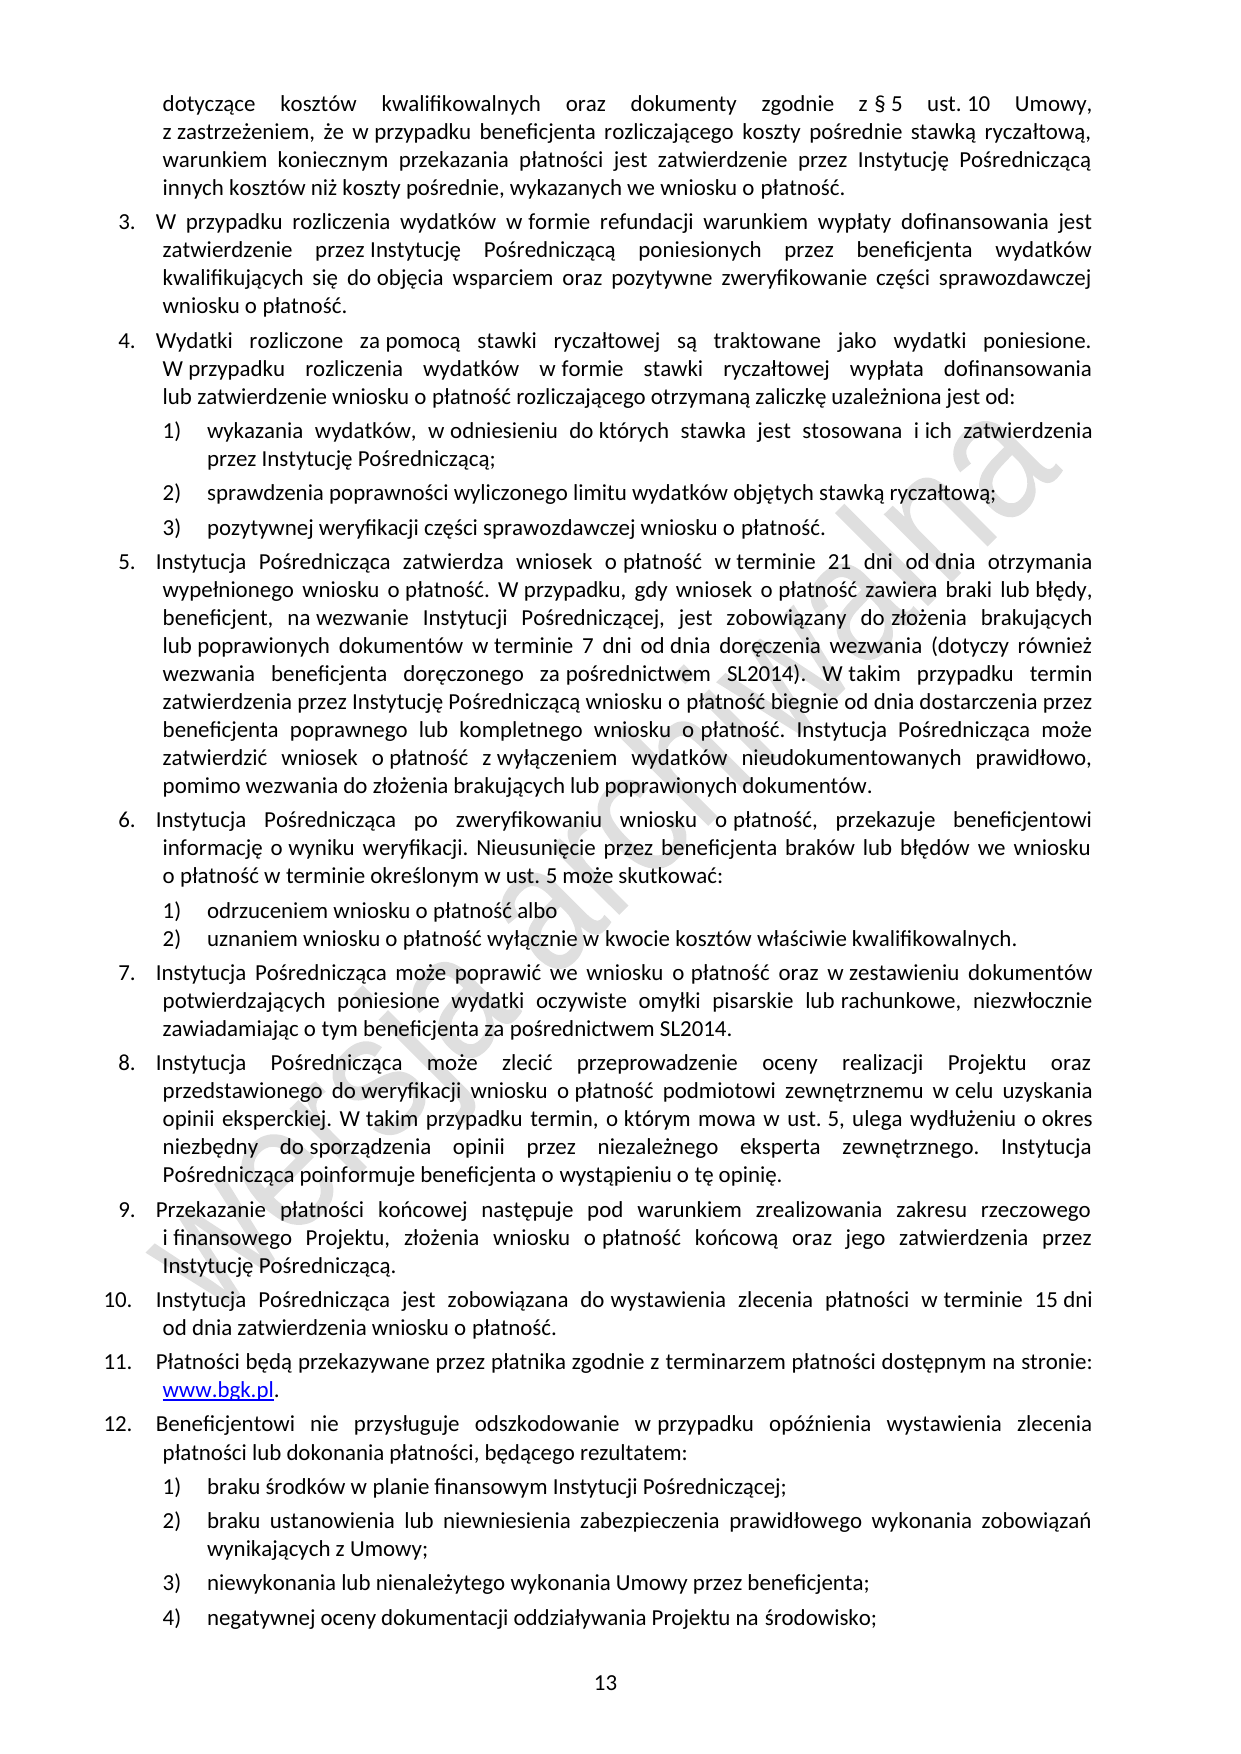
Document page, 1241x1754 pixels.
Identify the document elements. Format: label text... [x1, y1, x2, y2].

list pozytywnej weryfikacji części sprawozdawczej wniosku o płatność. [162, 513, 1092, 541]
list Beneficjentowi nie przysługuje odszkodowanie w przypadku opóźnienia wystawienia zlecenia płatności lub dokonania płatności, będącego rezultatem: [103, 1409, 1092, 1466]
list Wydatki rozliczone za pomocą stawki ryczałtowej są traktowane jako wydatki poniesione. W przypadku rozliczenia wydatków w formie stawki ryczałtowej wypłata dofinansowania lub zatwierdzenie wniosku o płatność rozliczającego otrzymaną zaliczkę uzależniona jest od: [118, 326, 1092, 410]
list Instytucja Pośrednicząca po zweryfikowaniu wniosku o płatność, przekazuje beneficjentowi informację o wyniku weryfikacji. Nieusunięcie przez beneficjenta braków lub błędów we wniosku o płatność w terminie określonym w ust. 5 może skutkować: [118, 805, 1092, 889]
list wykazania wydatków, w odniesieniu do których stawka jest stosowana i ich zatwierdzenia przez Instytucję Pośredniczącą; [162, 416, 1092, 472]
list sprawdzenia poprawności wyliczonego limitu wydatków objętych stawką ryczałtową; [162, 478, 1092, 506]
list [118, 89, 1092, 201]
list braku środków w planie finansowym Instytucji Pośredniczącej; [162, 1472, 1092, 1500]
list braku ustanowienia lub niewniesienia zabezpieczenia prawidłowego wykonania zobowiązań wynikających z Umowy; [162, 1506, 1092, 1562]
list odrzuceniem wniosku o płatność albo [162, 896, 1092, 924]
list Płatności będą przekazywane przez płatnika zgodnie z terminarzem płatności dostępnym na stronie: www.bgk.pl. [103, 1347, 1092, 1403]
list Instytucja Pośrednicząca zatwierdza wniosek o płatność w terminie 21 dni od dnia otrzymania wypełnionego wniosku o płatność. W przypadku, gdy wniosek o płatność zawiera braki lub błędy, beneficjent, na wezwanie Instytucji Pośredniczącej, jest zobowiązany do złożenia brakujących lub poprawionych dokumentów w terminie 7 dni od dnia doręczenia wezwania (dotyczy również wezwania beneficjenta doręczonego za pośrednictwem SL2014). W takim przypadku termin zatwierdzenia przez Instytucję Pośredniczącą wniosku o płatność biegnie od dnia dostarczenia przez beneficjenta poprawnego lub kompletnego wniosku o płatność. Instytucja Pośrednicząca może zatwierdzić wniosek o płatność z wyłączeniem wydatków nieudokumentowanych prawidłowo, pomimo wezwania do złożenia brakujących lub poprawionych dokumentów. [118, 547, 1092, 799]
list uznaniem wniosku o płatność wyłącznie w kwocie kosztów właściwie kwalifikowalnych. [162, 924, 1092, 952]
list Przekazanie płatności końcowej następuje pod warunkiem zrealizowania zakresu rzeczowego i finansowego Projektu, złożenia wniosku o płatność końcową oraz jego zatwierdzenia przez Instytucję Pośredniczącą. [118, 1195, 1092, 1279]
list Instytucja Pośrednicząca jest zobowiązana do wystawienia zlecenia płatności w terminie 15 dni od dnia zatwierdzenia wniosku o płatność. [103, 1285, 1092, 1341]
list Instytucja Pośrednicząca może poprawić we wniosku o płatność oraz w zestawieniu dokumentów potwierdzających poniesione wydatki oczywiste omyłki pisarskie lub rachunkowe, niezwłocznie zawiadamiając o tym beneficjenta za pośrednictwem SL2014. [118, 958, 1092, 1042]
list W przypadku rozliczenia wydatków w formie refundacji warunkiem wypłaty dofinansowania jest zatwierdzenie przez Instytucję Pośredniczącą poniesionych przez beneficjenta wydatków kwalifikujących się do objęcia wsparciem oraz pozytywne zweryfikowanie części sprawozdawczej wniosku o płatność. [118, 207, 1092, 319]
list niewykonania lub nienależytego wykonania Umowy przez beneficjenta; [162, 1568, 1092, 1596]
list negatywnej oceny dokumentacji oddziaływania Projektu na środowisko; [162, 1603, 1092, 1631]
list Instytucja Pośrednicząca może zlecić przeprowadzenie oceny realizacji Projektu oraz przedstawionego do weryfikacji wniosku o płatność podmiotowi zewnętrznemu w celu uzyskania opinii eksperckiej. W takim przypadku termin, o którym mowa w ust. 5, ulega wydłużeniu o okres niezbędny do sporządzenia opinii przez niezależnego eksperta zewnętrznego. Instytucja Pośrednicząca poinformuje beneficjenta o wystąpieniu o tę opinię. [118, 1048, 1092, 1188]
